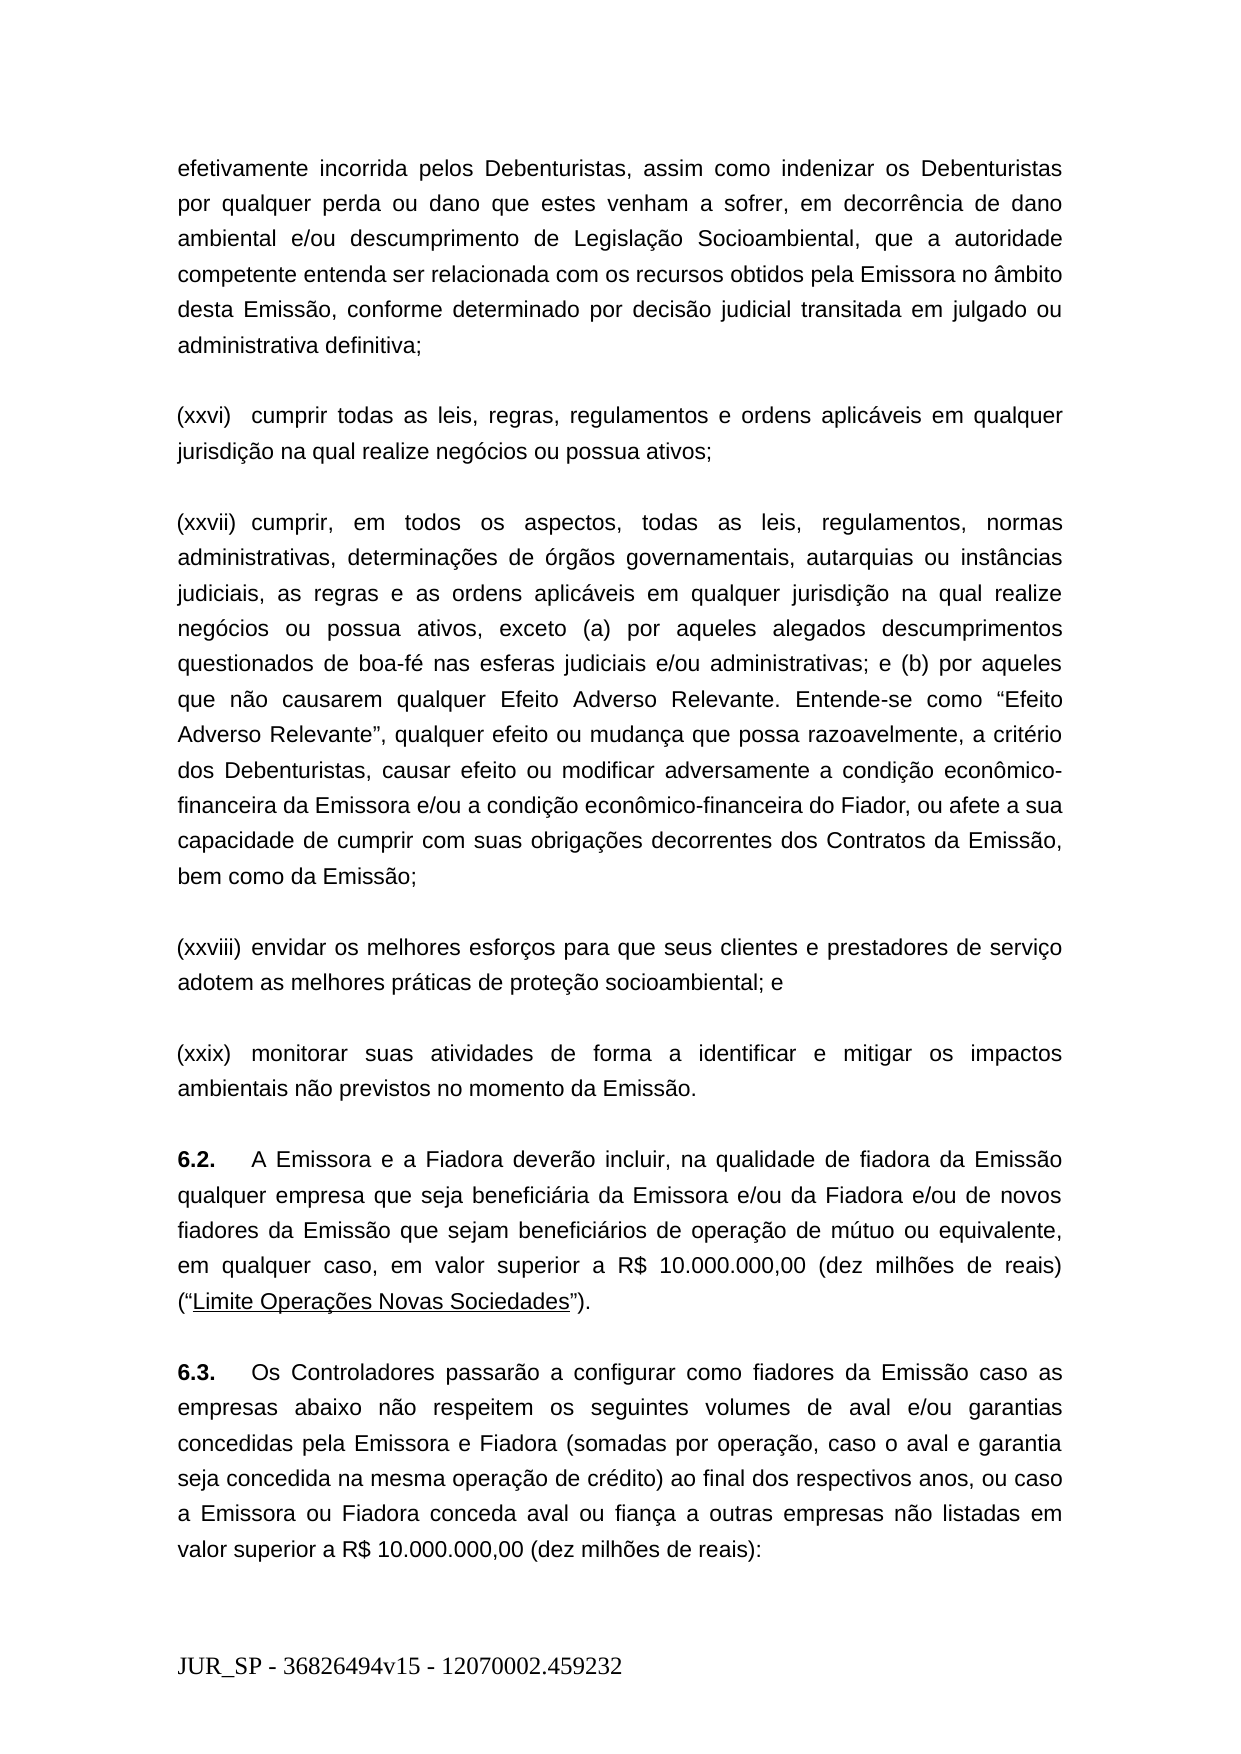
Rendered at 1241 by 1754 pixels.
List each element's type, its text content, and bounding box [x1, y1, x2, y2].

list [176, 148, 1063, 360]
list A Emissora e a Fiadora deverão incluir, na qualidade de fiadora da Emissão qualquer empresa que seja beneficiária da Emissora e/ou da Fiadora e/ou de novos fiadores da Emissão que sejam beneficiários de operação de mútuo ou equivalente, em qualquer caso, em valor superior a R$ 10.000.000,00 (dez milhões de reais) (“Limite Operações Novas Sociedades”). [177, 1139, 1063, 1316]
list envidar os melhores esforços para que seus clientes e prestadores de serviço adotem as melhores práticas de proteção socioambiental; e [176, 927, 1063, 998]
list cumprir todas as leis, regras, regulamentos e ordens aplicáveis em qualquer jurisdição na qual realize negócios ou possua ativos; [176, 396, 1063, 466]
list monitorar suas atividades de forma a identificar e mitigar os impactos ambientais não previstos no momento da Emissão. [176, 1033, 1063, 1104]
list cumprir, em todos os aspectos, todas as leis, regulamentos, normas administrativas, determinações de órgãos governamentais, autarquias ou instâncias judiciais, as regras e as ordens aplicáveis em qualquer jurisdição na qual realize negócios ou possua ativos, exceto (a) por aqueles alegados descumprimentos questionados de boa-fé nas esferas judiciais e/ou administrativas; e (b) por aqueles que não causarem qualquer Efeito Adverso Relevante. Entende-se como “Efeito Adverso Relevante”, qualquer efeito ou mudança que possa razoavelmente, a critério dos Debenturistas, causar efeito ou modificar adversamente a condição econômico-financeira da Emissora e/ou a condição econômico-financeira do Fiador, ou afete a sua capacidade de cumprir com suas obrigações decorrentes dos Contratos da Emissão, bem como da Emissão; [176, 502, 1063, 891]
list Os Controladores passarão a configurar como fiadores da Emissão caso as empresas abaixo não respeitem os seguintes volumes de aval e/ou garantias concedidas pela Emissora e Fiadora (somadas por operação, caso o aval e garantia seja concedida na mesma operação de crédito) ao final dos respectivos anos, ou caso a Emissora ou Fiadora conceda aval ou fiança a outras empresas não listadas em valor superior a R$ 10.000.000,00 (dez milhões de reais): [177, 1352, 1063, 1564]
